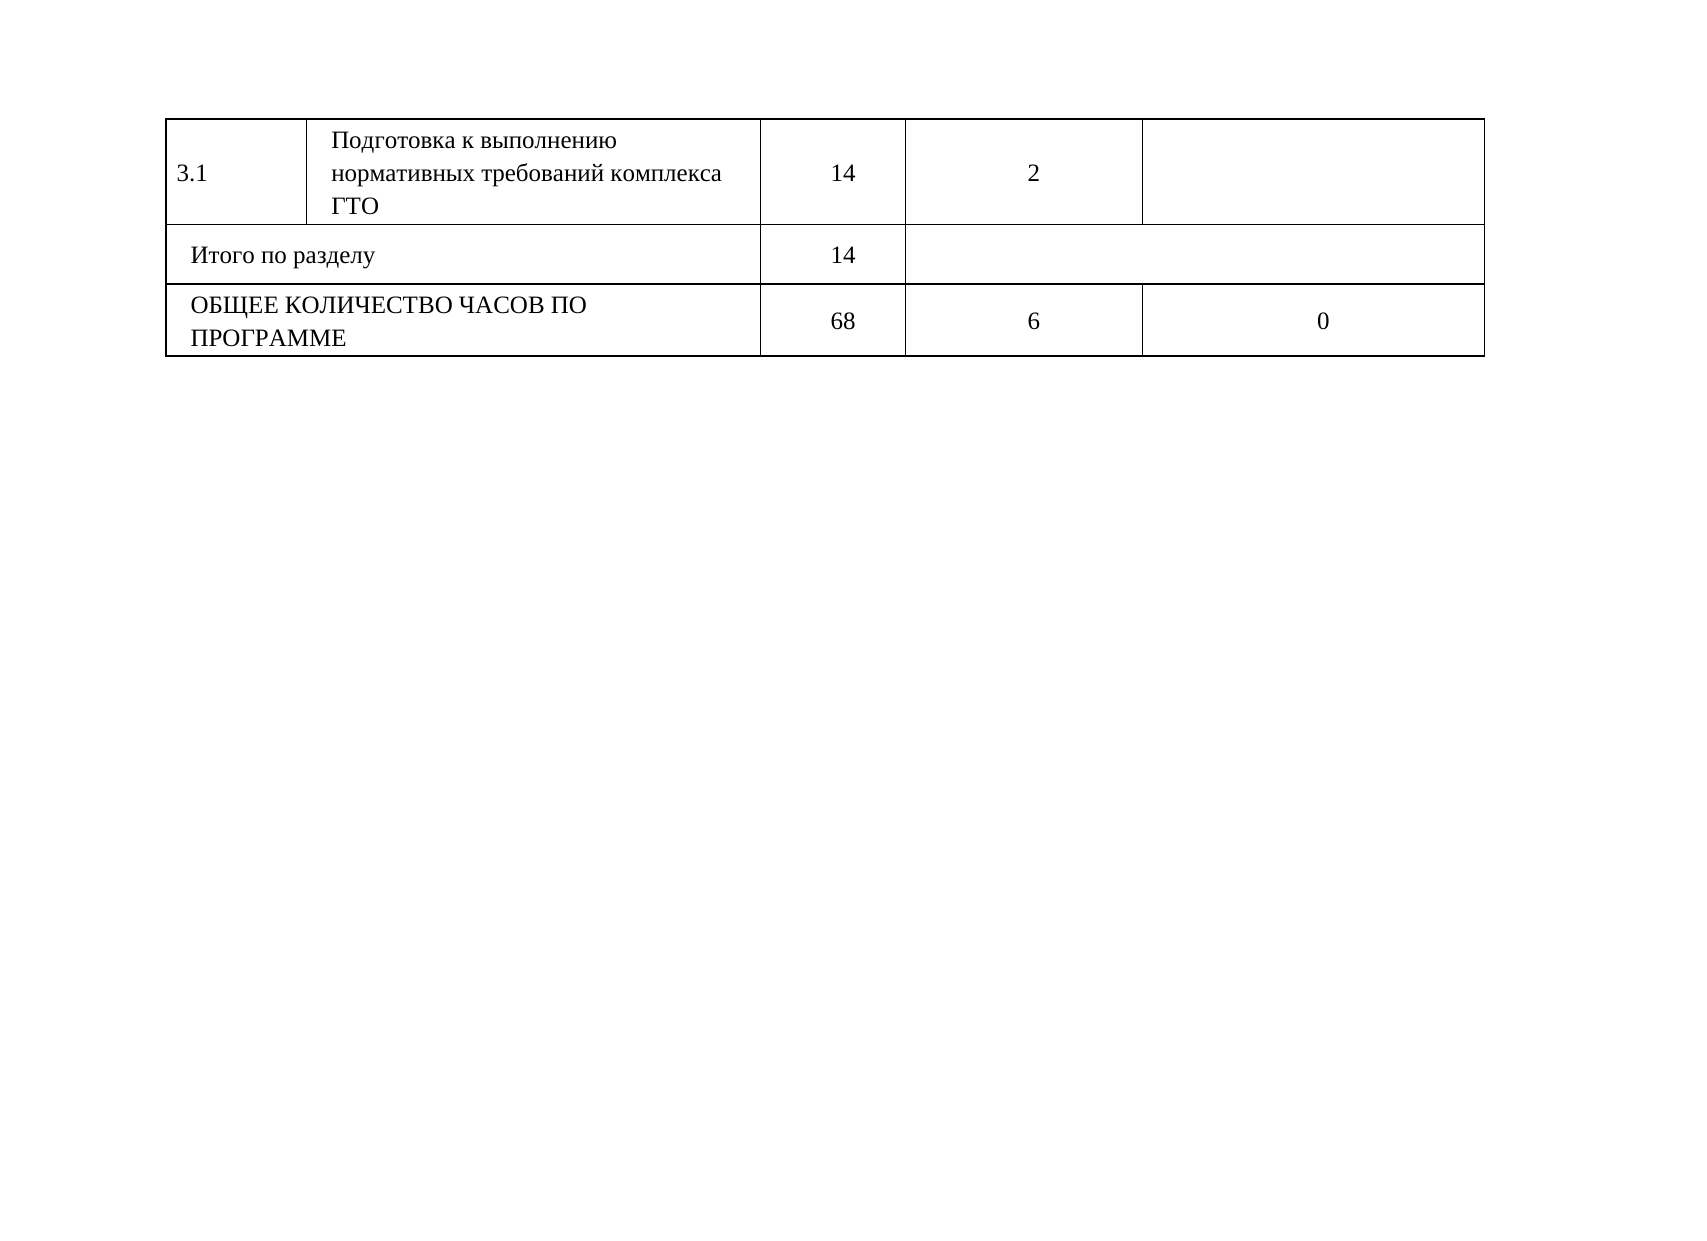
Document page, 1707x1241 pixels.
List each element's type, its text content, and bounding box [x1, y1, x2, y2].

table_cell Подготовка к выполнению нормативных требований комплекса ГТО [307, 120, 760, 223]
table_cell 14 [761, 120, 905, 223]
table_cell 3.1 [167, 120, 306, 223]
table_cell 68 [761, 285, 905, 355]
table_cell [1143, 120, 1484, 223]
table_cell [906, 225, 1484, 283]
table_cell 14 [761, 225, 905, 283]
table_cell 0 [1143, 285, 1484, 355]
table_cell ОБЩЕЕ КОЛИЧЕСТВО ЧАСОВ ПО ПРОГРАММЕ [167, 285, 760, 355]
table_cell 6 [906, 285, 1142, 355]
table_cell 2 [906, 120, 1142, 223]
table_cell Итого по разделу [167, 225, 760, 283]
